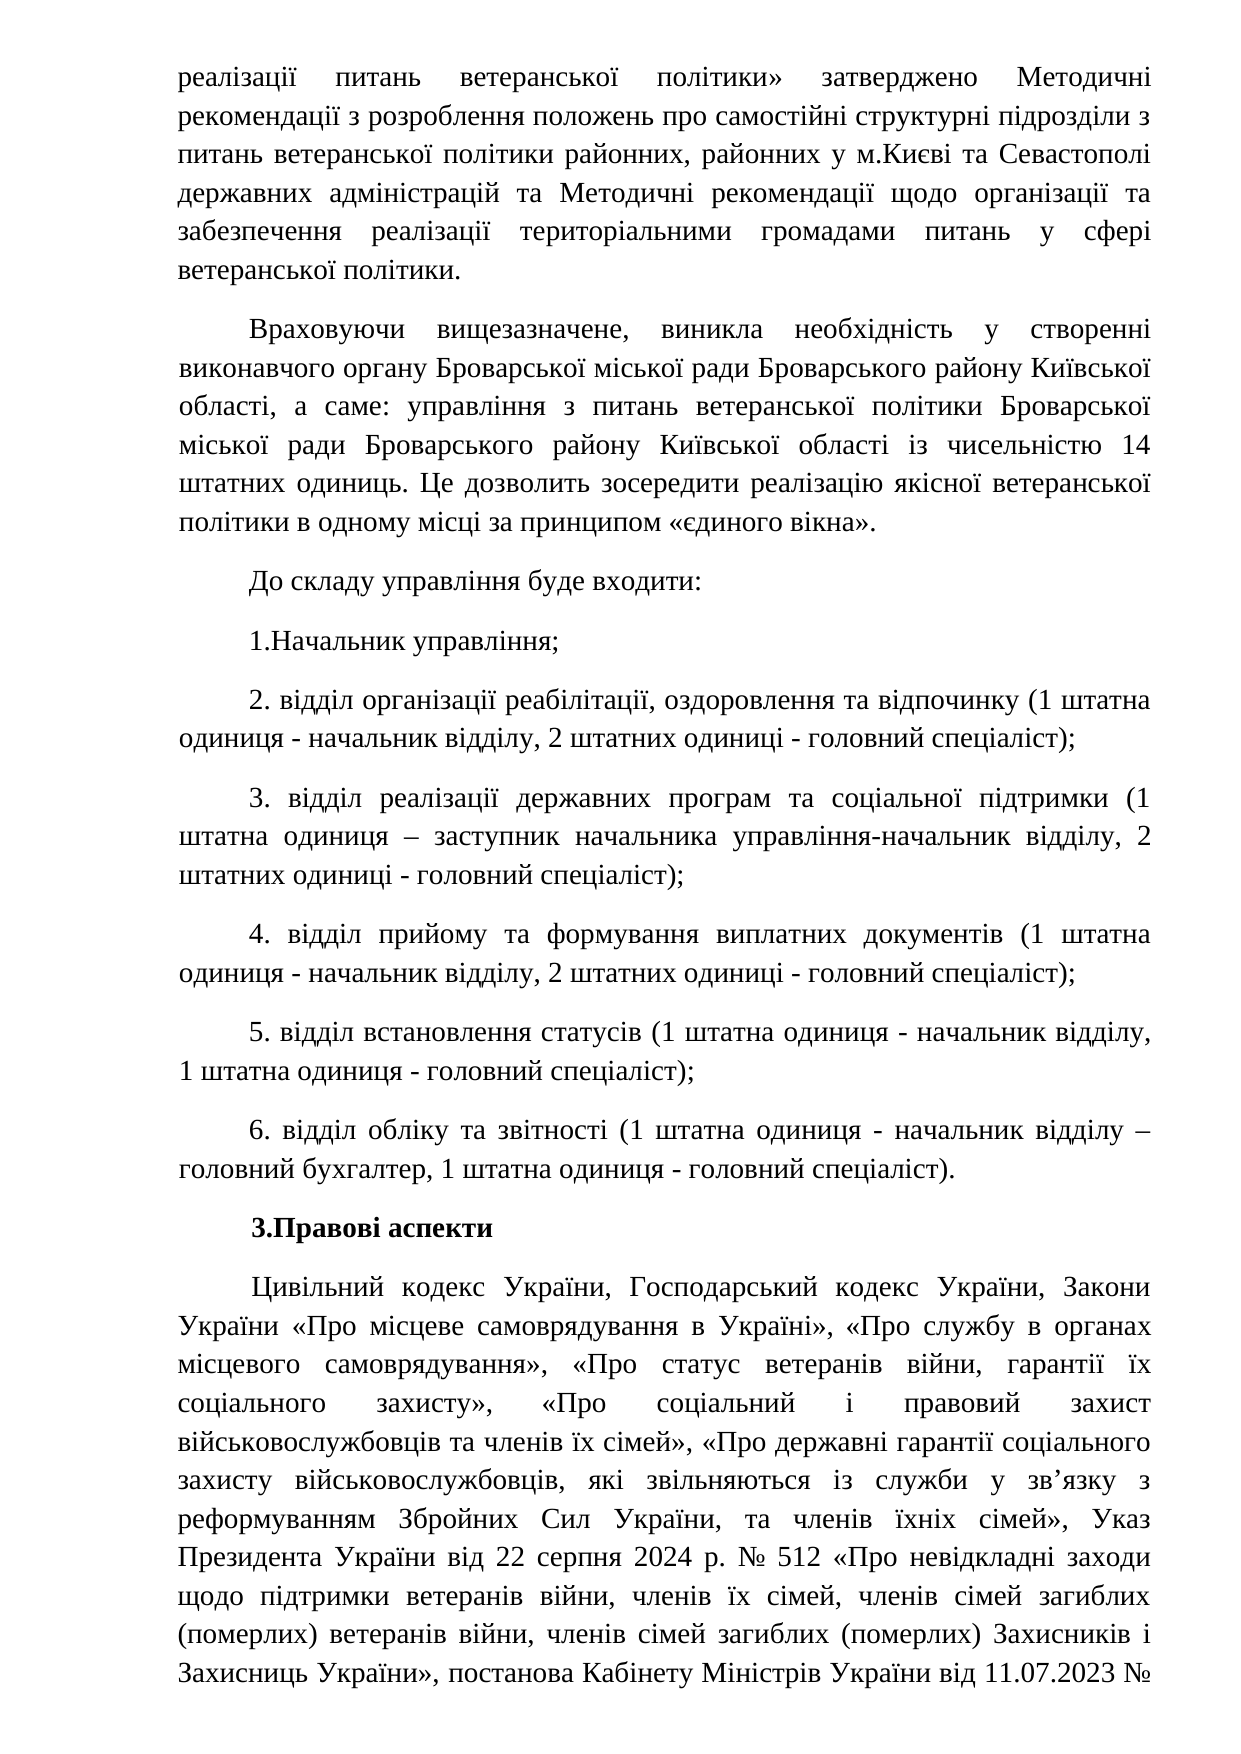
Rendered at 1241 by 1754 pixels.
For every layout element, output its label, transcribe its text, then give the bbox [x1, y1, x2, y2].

text 6. відділ обліку та звітності (1 штатна одиниця - начальник відділу – головний бухгалтер, 1 штатна одиниця - головний спеціаліст). [179, 1112, 1152, 1184]
text До складу управління буде входити: [179, 563, 1152, 597]
text Враховуючи вищезазначене, виникла необхідність у створенні виконавчого органу Броварської міської ради Броварського району Київської області, а саме: управління з питань ветеранської політики Броварської міської ради Броварського району Київської області із чисельністю 14 штатних одиниць. Це дозволить зосередити реалізацію якісної ветеранської політики в одному місці за принципом «єдиного вікна». [179, 311, 1152, 537]
text 4. відділ прийому та формування виплатних документів (1 штатна одиниця - начальник відділу, 2 штатних одиниці - головний спеціаліст); [179, 916, 1152, 988]
text 3.Правові аспекти [177, 1210, 1152, 1244]
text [177, 59, 1152, 285]
text 1.Начальник управління; [179, 623, 1152, 656]
text 3. відділ реалізації державних програм та соціальної підтримки (1 штатна одиниця – заступник начальника управління-начальник відділу, 2 штатних одиниці - головний спеціаліст); [179, 780, 1152, 891]
text 5. відділ встановлення статусів (1 штатна одиниця - начальник відділу, 1 штатна одиниця - головний спеціаліст); [179, 1014, 1152, 1086]
text 2. відділ організації реабілітації, оздоровлення та відпочинку (1 штатна одиниця - начальник відділу, 2 штатних одиниці - головний спеціаліст); [179, 682, 1152, 754]
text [177, 1269, 1152, 1688]
